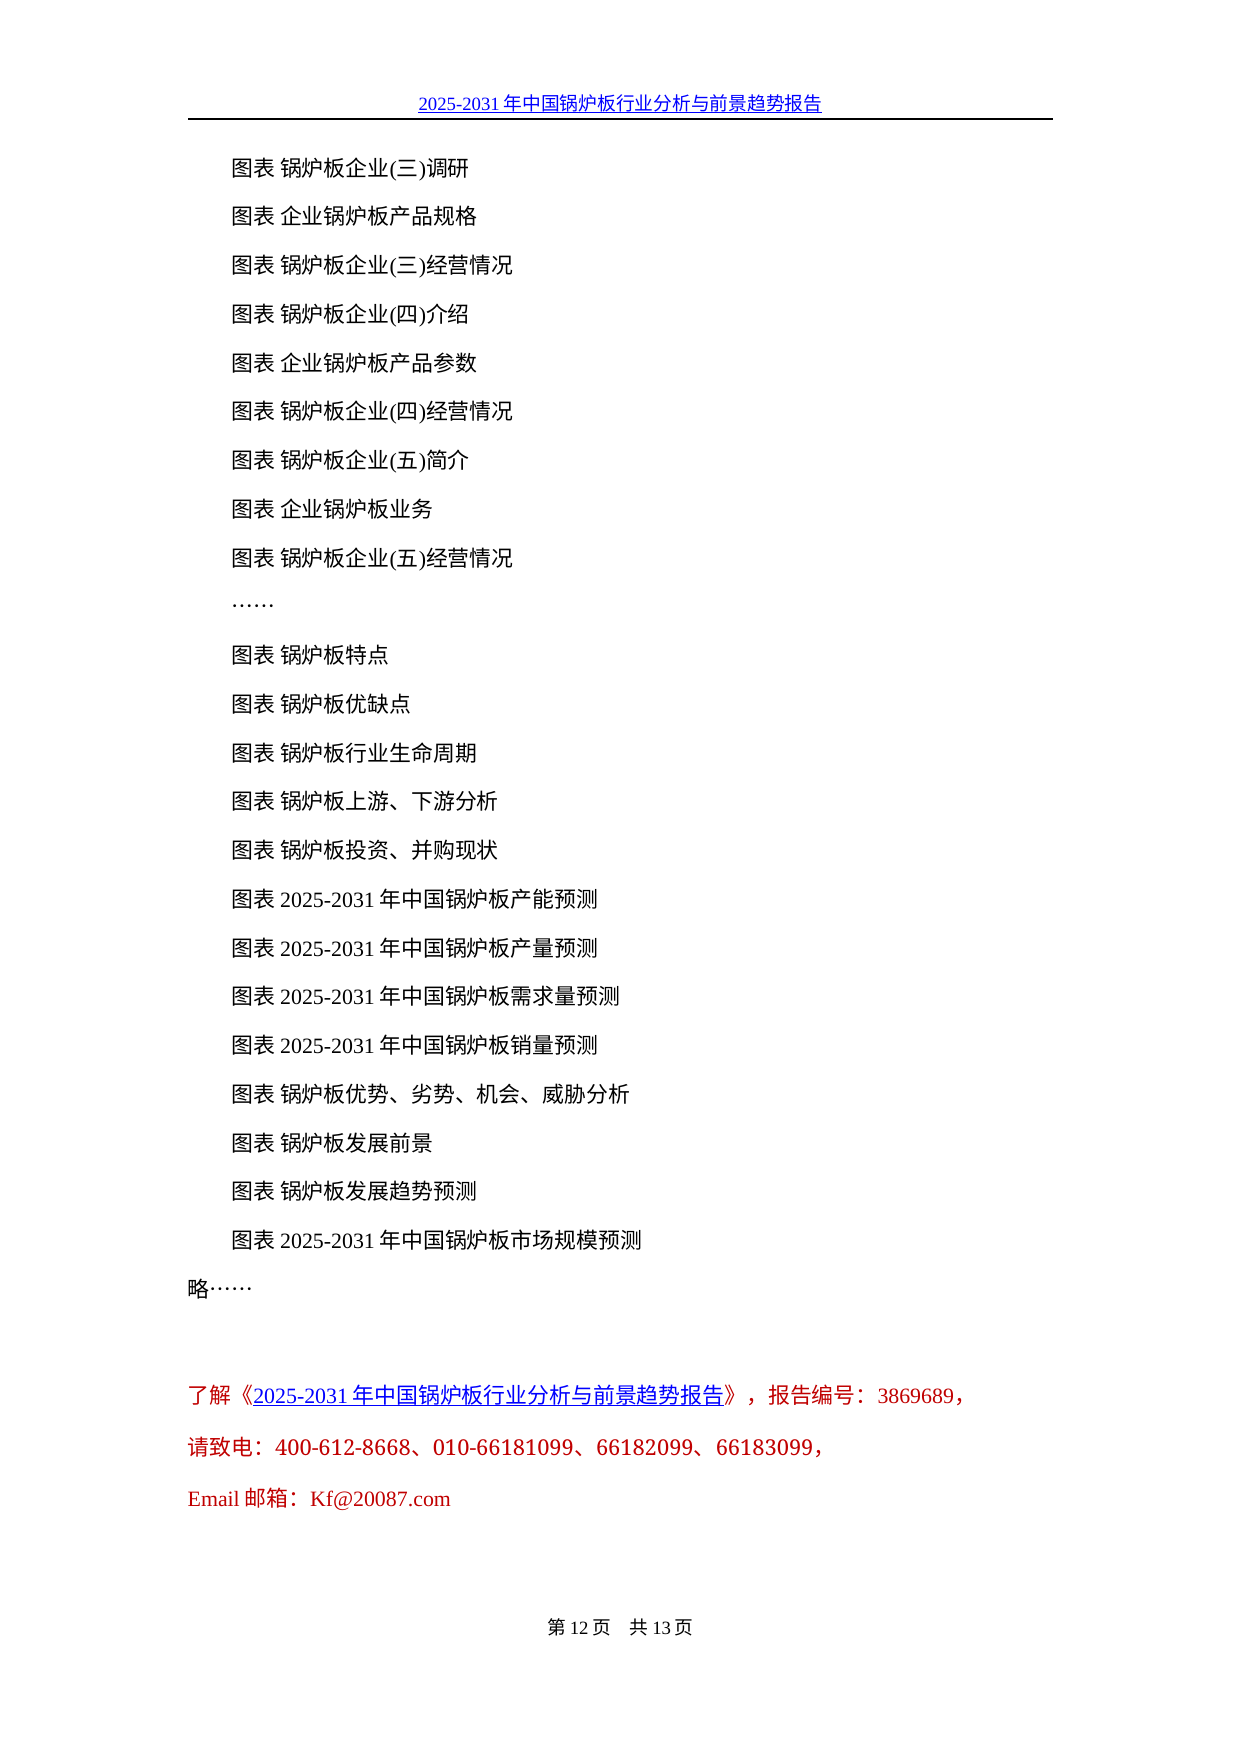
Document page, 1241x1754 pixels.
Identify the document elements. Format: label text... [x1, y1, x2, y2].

text 了解《2025-2031年中国锅炉板行业分析与前景趋势报告》，报告编号：3869689， [187, 1378, 1053, 1410]
text Email邮箱：Kf@20087.com [187, 1481, 1053, 1513]
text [187, 150, 1053, 1304]
text 请致电：400-612-8668、010-66181099、66182099、66183099， [187, 1429, 1053, 1462]
